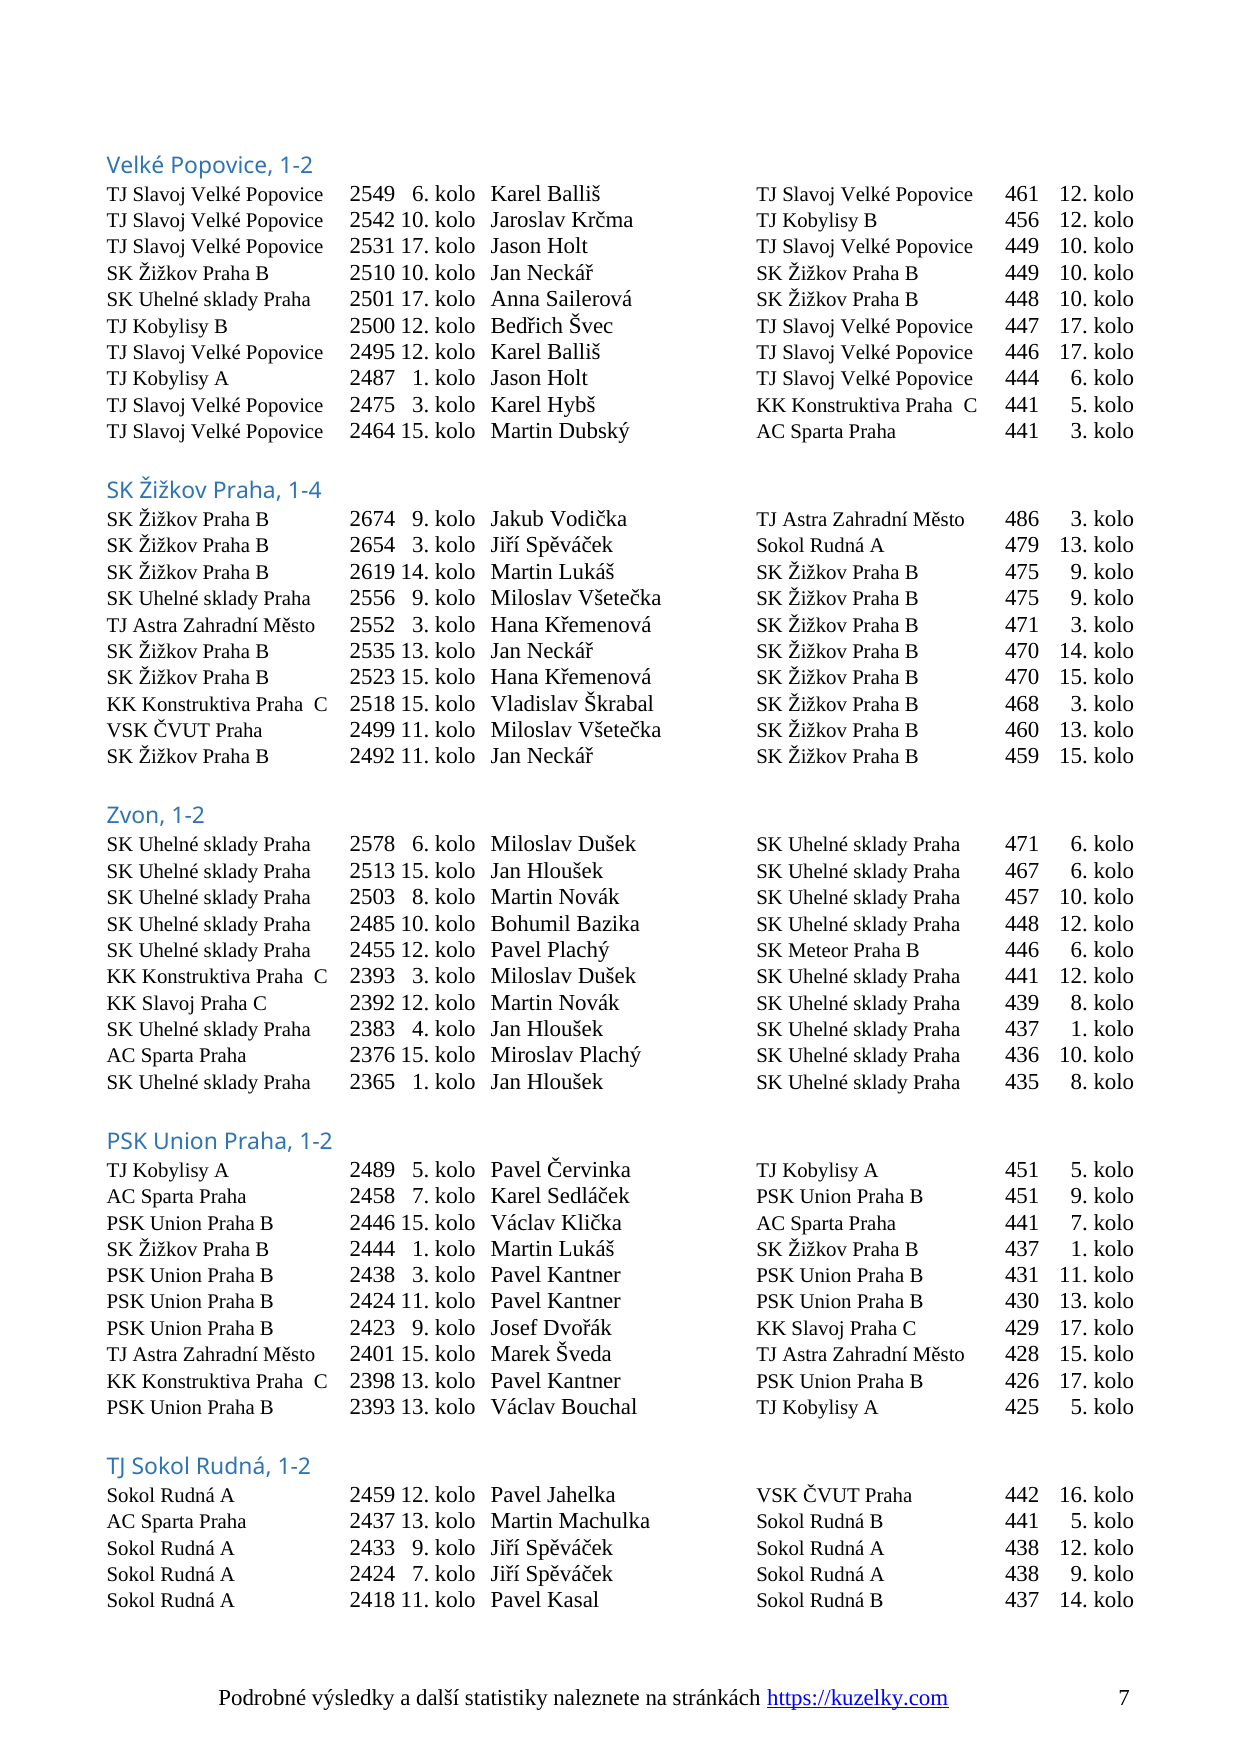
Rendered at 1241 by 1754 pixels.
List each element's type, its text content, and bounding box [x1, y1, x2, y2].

text SK Uhelné sklady Praha 2365 1. kolo Jan Hloušek SK Uhelné sklady Praha 435 8. kolo [106, 1068, 1134, 1094]
text KK Konstruktiva Praha C 2393 3. kolo Miloslav Dušek SK Uhelné sklady Praha 441 12. kolo [106, 962, 1134, 989]
text TJ Kobylisy B 2500 12. kolo Bedřich Švec TJ Slavoj Velké Popovice 447 17. kolo [106, 312, 1134, 338]
text SK Uhelné sklady Praha 2556 9. kolo Miloslav Všetečka SK Žižkov Praha B 475 9. kolo [106, 584, 1134, 611]
text SK Uhelné sklady Praha 2503 8. kolo Martin Novák SK Uhelné sklady Praha 457 10. kolo [106, 883, 1134, 909]
text SK Žižkov Praha B 2510 10. kolo Jan Neckář SK Žižkov Praha B 449 10. kolo [106, 259, 1134, 285]
text PSK Union Praha B 2424 11. kolo Pavel Kantner PSK Union Praha B 430 13. kolo [106, 1288, 1134, 1314]
text TJ Slavoj Velké Popovice 2464 15. kolo Martin Dubský AC Sparta Praha 441 3. kolo [106, 417, 1134, 443]
text PSK Union Praha B 2438 3. kolo Pavel Kantner PSK Union Praha B 431 11. kolo [106, 1261, 1134, 1288]
text Sokol Rudná A 2418 11. kolo Pavel Kasal Sokol Rudná B 437 14. kolo [106, 1587, 1134, 1613]
text SK Žižkov Praha B 2654 3. kolo Jiří Spěváček Sokol Rudná A 479 13. kolo [106, 532, 1134, 558]
subtitle PSK Union Praha, 1-2 [106, 1124, 1134, 1156]
text PSK Union Praha B 2393 13. kolo Václav Bouchal TJ Kobylisy A 425 5. kolo [106, 1393, 1134, 1419]
text TJ Slavoj Velké Popovice 2475 3. kolo Karel Hybš KK Konstruktiva Praha C 441 5. kolo [106, 391, 1134, 417]
text Sokol Rudná A 2433 9. kolo Jiří Spěváček Sokol Rudná A 438 12. kolo [106, 1534, 1134, 1560]
subtitle Zvon, 1-2 [106, 799, 1134, 831]
subtitle SK Žižkov Praha, 1-4 [106, 474, 1134, 505]
text SK Žižkov Praha B 2619 14. kolo Martin Lukáš SK Žižkov Praha B 475 9. kolo [106, 558, 1134, 584]
text TJ Slavoj Velké Popovice 2542 10. kolo Jaroslav Krčma TJ Kobylisy B 456 12. kolo [106, 206, 1134, 233]
text SK Uhelné sklady Praha 2455 12. kolo Pavel Plachý SK Meteor Praha B 446 6. kolo [106, 936, 1134, 962]
text Sokol Rudná A 2424 7. kolo Jiří Spěváček Sokol Rudná A 438 9. kolo [106, 1560, 1134, 1587]
text TJ Kobylisy A 2489 5. kolo Pavel Červinka TJ Kobylisy A 451 5. kolo [106, 1156, 1134, 1182]
text KK Konstruktiva Praha C 2398 13. kolo Pavel Kantner PSK Union Praha B 426 17. kolo [106, 1367, 1134, 1393]
text KK Konstruktiva Praha C 2518 15. kolo Vladislav Škrabal SK Žižkov Praha B 468 3. kolo [106, 690, 1134, 716]
text TJ Slavoj Velké Popovice 2495 12. kolo Karel Balliš TJ Slavoj Velké Popovice 446 17. kolo [106, 338, 1134, 364]
subtitle TJ Sokol Rudná, 1-2 [106, 1450, 1134, 1481]
text SK Uhelné sklady Praha 2578 6. kolo Miloslav Dušek SK Uhelné sklady Praha 471 6. kolo [106, 831, 1134, 857]
text VSK ČVUT Praha 2499 11. kolo Miloslav Všetečka SK Žižkov Praha B 460 13. kolo [106, 716, 1134, 742]
text PSK Union Praha B 2423 9. kolo Josef Dvořák KK Slavoj Praha C 429 17. kolo [106, 1314, 1134, 1340]
text SK Uhelné sklady Praha 2501 17. kolo Anna Sailerová SK Žižkov Praha B 448 10. kolo [106, 285, 1134, 312]
text SK Uhelné sklady Praha 2513 15. kolo Jan Hloušek SK Uhelné sklady Praha 467 6. kolo [106, 857, 1134, 883]
text TJ Kobylisy A 2487 1. kolo Jason Holt TJ Slavoj Velké Popovice 444 6. kolo [106, 364, 1134, 391]
text SK Žižkov Praha B 2492 11. kolo Jan Neckář SK Žižkov Praha B 459 15. kolo [106, 742, 1134, 769]
text PSK Union Praha B 2446 15. kolo Václav Klička AC Sparta Praha 441 7. kolo [106, 1208, 1134, 1235]
text SK Žižkov Praha B 2535 13. kolo Jan Neckář SK Žižkov Praha B 470 14. kolo [106, 637, 1134, 663]
text SK Žižkov Praha B 2674 9. kolo Jakub Vodička TJ Astra Zahradní Město 486 3. kolo [106, 505, 1134, 532]
text KK Slavoj Praha C 2392 12. kolo Martin Novák SK Uhelné sklady Praha 439 8. kolo [106, 989, 1134, 1015]
text AC Sparta Praha 2458 7. kolo Karel Sedláček PSK Union Praha B 451 9. kolo [106, 1182, 1134, 1208]
text SK Žižkov Praha B 2523 15. kolo Hana Křemenová SK Žižkov Praha B 470 15. kolo [106, 663, 1134, 690]
text SK Uhelné sklady Praha 2485 10. kolo Bohumil Bazika SK Uhelné sklady Praha 448 12. kolo [106, 909, 1134, 936]
text SK Žižkov Praha B 2444 1. kolo Martin Lukáš SK Žižkov Praha B 437 1. kolo [106, 1235, 1134, 1261]
text TJ Astra Zahradní Město 2401 15. kolo Marek Šveda TJ Astra Zahradní Město 428 15. kolo [106, 1340, 1134, 1367]
text TJ Slavoj Velké Popovice 2531 17. kolo Jason Holt TJ Slavoj Velké Popovice 449 10. kolo [106, 233, 1134, 259]
text SK Uhelné sklady Praha 2383 4. kolo Jan Hloušek SK Uhelné sklady Praha 437 1. kolo [106, 1015, 1134, 1041]
text AC Sparta Praha 2376 15. kolo Miroslav Plachý SK Uhelné sklady Praha 436 10. kolo [106, 1041, 1134, 1068]
text TJ Slavoj Velké Popovice 2549 6. kolo Karel Balliš TJ Slavoj Velké Popovice 461 12. kolo [106, 180, 1134, 206]
text AC Sparta Praha 2437 13. kolo Martin Machulka Sokol Rudná B 441 5. kolo [106, 1507, 1134, 1534]
text TJ Astra Zahradní Město 2552 3. kolo Hana Křemenová SK Žižkov Praha B 471 3. kolo [106, 611, 1134, 637]
text Sokol Rudná A 2459 12. kolo Pavel Jahelka VSK ČVUT Praha 442 16. kolo [106, 1481, 1134, 1507]
subtitle Velké Popovice, 1-2 [106, 149, 1134, 180]
